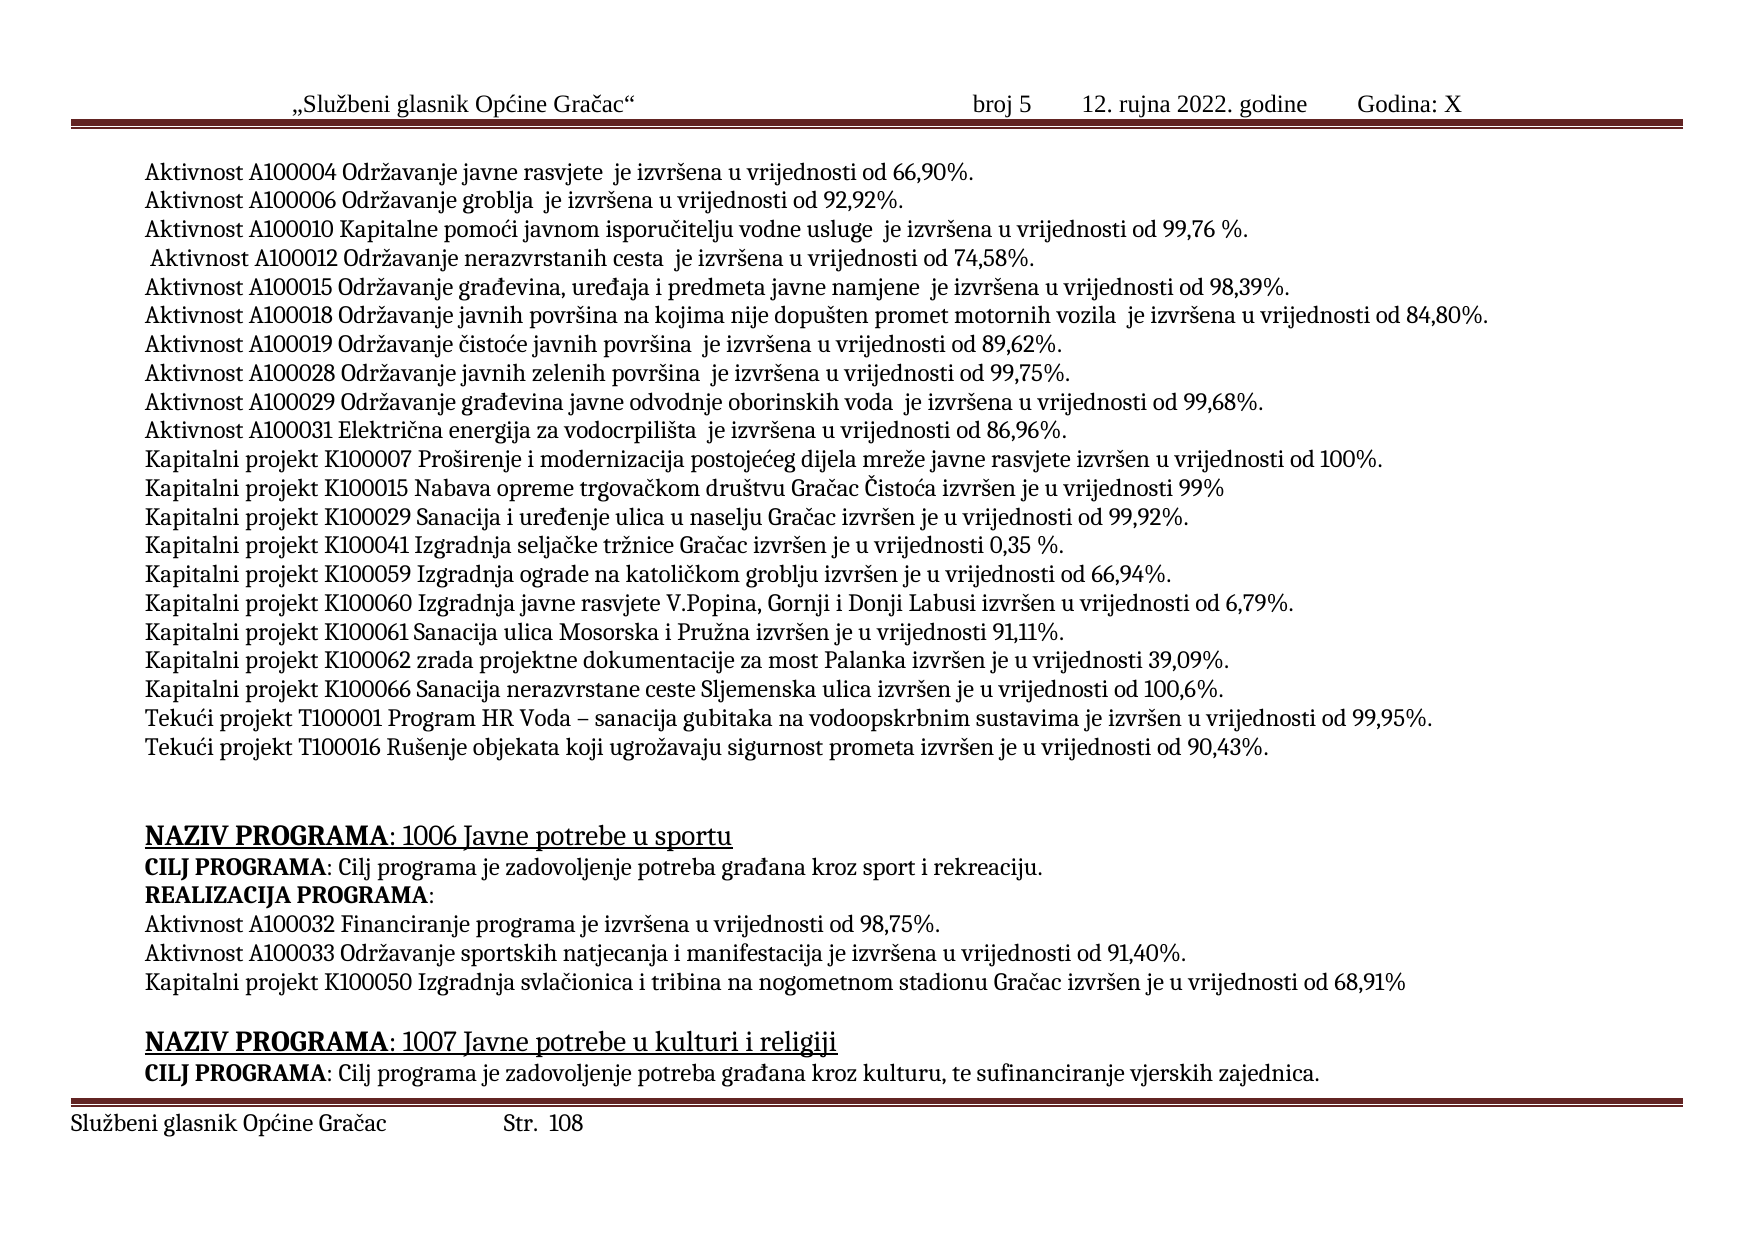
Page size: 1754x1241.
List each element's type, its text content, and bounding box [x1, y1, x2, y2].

text Tekući projekt T100016 Rušenje objekata koji ugrožavaju sigurnost prometa izvršen je u vrijednosti od 90,43%. [71, 733, 1683, 761]
text CILJ PROGRAMA: Cilj programa je zadovoljenje potreba građana kroz kulturu, te sufinanciranje vjerskih zajednica. [71, 1058, 1683, 1087]
text Aktivnost A100029 Održavanje građevina javne odvodnje oborinskih voda je izvršena u vrijednosti od 99,68%. [71, 388, 1683, 416]
text Kapitalni projekt K100062 zrada projektne dokumentacije za most Palanka izvršen je u vrijednosti 39,09%. [71, 646, 1683, 675]
text Aktivnost A100019 Održavanje čistoće javnih površina je izvršena u vrijednosti od 89,62%. [71, 330, 1683, 359]
text Aktivnost A100006 Održavanje groblja je izvršena u vrijednosti od 92,92%. [71, 186, 1683, 215]
text Aktivnost A100033 Održavanje sportskih natjecanja i manifestacija je izvršena u vrijednosti od 91,40%. [71, 939, 1683, 967]
text Aktivnost A100032 Financiranje programa je izvršena u vrijednosti od 98,75%. [71, 910, 1683, 939]
text NAZIV PROGRAMA: 1007 Javne potrebe u kulturi i religiji [71, 1025, 1683, 1058]
text Aktivnost A100010 Kapitalne pomoći javnom isporučitelju vodne usluge je izvršena u vrijednosti od 99,76 %. [71, 215, 1683, 244]
text Aktivnost A100018 Održavanje javnih površina na kojima nije dopušten promet motornih vozila je izvršena u vrijednosti od 84,80%. [71, 301, 1683, 330]
text Kapitalni projekt K100066 Sanacija nerazvrstane ceste Sljemenska ulica izvršen je u vrijednosti od 100,6%. [71, 675, 1683, 704]
text Aktivnost A100015 Održavanje građevina, uređaja i predmeta javne namjene je izvršena u vrijednosti od 98,39%. [71, 273, 1683, 301]
text Aktivnost A100004 Održavanje javne rasvjete je izvršena u vrijednosti od 66,90%. [71, 158, 1683, 186]
text Tekući projekt T100001 Program HR Voda – sanacija gubitaka na vodoopskrbnim sustavima je izvršen u vrijednosti od 99,95%. [71, 704, 1683, 733]
text NAZIV PROGRAMA: 1006 Javne potrebe u sportu [71, 819, 1683, 852]
text Kapitalni projekt K100015 Nabava opreme trgovačkom društvu Gračac Čistoća izvršen je u vrijednosti 99% [71, 474, 1683, 503]
text CILJ PROGRAMA: Cilj programa je zadovoljenje potreba građana kroz sport i rekreaciju. [71, 852, 1683, 881]
text Aktivnost A100028 Održavanje javnih zelenih površina je izvršena u vrijednosti od 99,75%. [71, 359, 1683, 388]
text Kapitalni projekt K100007 Proširenje i modernizacija postojećeg dijela mreže javne rasvjete izvršen u vrijednosti od 100%. [71, 445, 1683, 474]
text REALIZACIJA PROGRAMA: [71, 881, 1683, 910]
text Kapitalni projekt K100050 Izgradnja svlačionica i tribina na nogometnom stadionu Gračac izvršen je u vrijednosti od 68,91% [71, 967, 1683, 996]
text Kapitalni projekt K100060 Izgradnja javne rasvjete V.Popina, Gornji i Donji Labusi izvršen u vrijednosti od 6,79%. [71, 589, 1683, 618]
text Kapitalni projekt K100059 Izgradnja ograde na katoličkom groblju izvršen je u vrijednosti od 66,94%. [71, 560, 1683, 589]
text Kapitalni projekt K100041 Izgradnja seljačke tržnice Gračac izvršen je u vrijednosti 0,35 %. [71, 531, 1683, 560]
text Aktivnost A100031 Električna energija za vodocrpilišta je izvršena u vrijednosti od 86,96%. [71, 416, 1683, 445]
text Kapitalni projekt K100029 Sanacija i uređenje ulica u naselju Gračac izvršen je u vrijednosti od 99,92%. [71, 503, 1683, 531]
text Kapitalni projekt K100061 Sanacija ulica Mosorska i Pružna izvršen je u vrijednosti 91,11%. [71, 618, 1683, 646]
text Aktivnost A100012 Održavanje nerazvrstanih cesta je izvršena u vrijednosti od 74,58%. [71, 244, 1683, 273]
